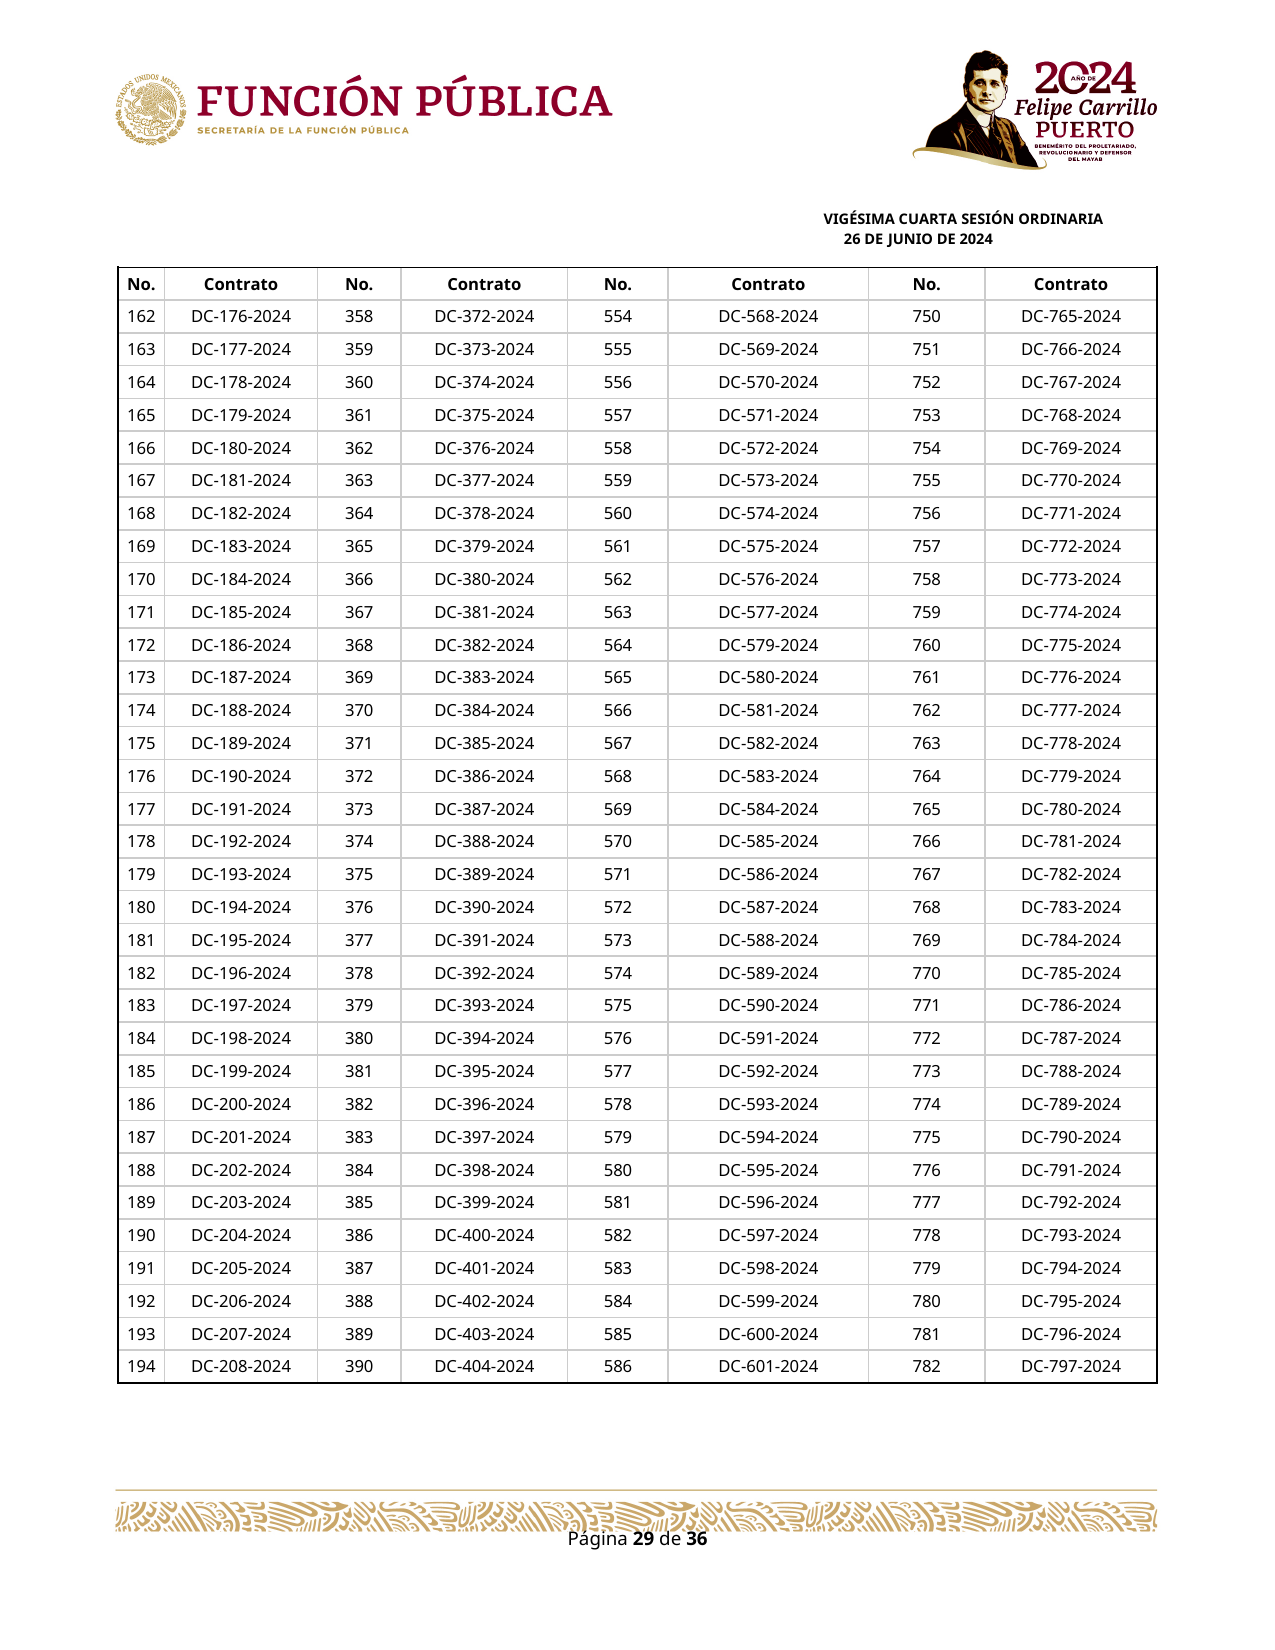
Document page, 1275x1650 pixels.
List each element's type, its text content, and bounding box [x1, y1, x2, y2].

table_cell DC-397-2024 [402, 1121, 567, 1152]
table_cell 166 [119, 432, 164, 463]
table_header No. [119, 268, 164, 299]
table_cell 773 [869, 1056, 984, 1087]
table_cell DC-783-2024 [986, 891, 1156, 923]
table_cell 557 [568, 399, 667, 430]
table_cell 782 [869, 1351, 984, 1382]
table_cell 753 [869, 399, 984, 430]
table_cell DC-389-2024 [402, 859, 567, 890]
table_cell DC-395-2024 [402, 1056, 567, 1087]
table_cell DC-381-2024 [402, 596, 567, 627]
table_cell DC-590-2024 [669, 990, 868, 1021]
table_cell DC-781-2024 [986, 826, 1156, 857]
table_cell DC-200-2024 [165, 1088, 317, 1119]
table_cell DC-376-2024 [402, 432, 567, 463]
table_cell 385 [318, 1187, 400, 1218]
table_cell DC-572-2024 [669, 432, 868, 463]
table_cell DC-582-2024 [669, 727, 868, 758]
table_cell 389 [318, 1318, 400, 1349]
table_cell DC-780-2024 [986, 793, 1156, 824]
table_cell 572 [568, 891, 667, 923]
table_cell DC-784-2024 [986, 924, 1156, 955]
table_cell 370 [318, 695, 400, 726]
table_cell DC-600-2024 [669, 1318, 868, 1349]
table_cell 171 [119, 596, 164, 627]
table_cell 554 [568, 301, 667, 332]
table_cell 388 [318, 1285, 400, 1316]
table_cell DC-571-2024 [669, 399, 868, 430]
table_cell 772 [869, 1023, 984, 1054]
table_cell DC-768-2024 [986, 399, 1156, 430]
table_cell 775 [869, 1121, 984, 1152]
table_cell 764 [869, 760, 984, 791]
table_cell 760 [869, 629, 984, 660]
table_cell DC-180-2024 [165, 432, 317, 463]
table_cell DC-773-2024 [986, 563, 1156, 594]
table_cell DC-592-2024 [669, 1056, 868, 1087]
table_cell DC-178-2024 [165, 366, 317, 398]
table_cell DC-791-2024 [986, 1154, 1156, 1185]
table_cell 168 [119, 498, 164, 529]
table_cell DC-398-2024 [402, 1154, 567, 1185]
table_cell 167 [119, 465, 164, 496]
table_cell DC-585-2024 [669, 826, 868, 857]
table_cell 580 [568, 1154, 667, 1185]
table_cell DC-204-2024 [165, 1220, 317, 1251]
table_cell DC-569-2024 [669, 334, 868, 365]
table_cell 383 [318, 1121, 400, 1152]
table_cell DC-767-2024 [986, 366, 1156, 398]
table_cell 170 [119, 563, 164, 594]
table_cell 774 [869, 1088, 984, 1119]
table_cell 766 [869, 826, 984, 857]
table_cell 781 [869, 1318, 984, 1349]
table_cell 585 [568, 1318, 667, 1349]
table_cell 179 [119, 859, 164, 890]
table_cell DC-205-2024 [165, 1252, 317, 1283]
table_cell DC-202-2024 [165, 1154, 317, 1185]
table_cell DC-375-2024 [402, 399, 567, 430]
table_cell 555 [568, 334, 667, 365]
table_cell 556 [568, 366, 667, 398]
table_cell 583 [568, 1252, 667, 1283]
table_cell 367 [318, 596, 400, 627]
table_cell 763 [869, 727, 984, 758]
table_cell 382 [318, 1088, 400, 1119]
table_cell DC-785-2024 [986, 957, 1156, 988]
table_cell 565 [568, 662, 667, 693]
table_cell 574 [568, 957, 667, 988]
table_cell DC-599-2024 [669, 1285, 868, 1316]
table_cell 380 [318, 1023, 400, 1054]
table_cell 163 [119, 334, 164, 365]
table_cell DC-373-2024 [402, 334, 567, 365]
table_cell 379 [318, 990, 400, 1021]
table_cell 174 [119, 695, 164, 726]
table_cell DC-766-2024 [986, 334, 1156, 365]
table_cell DC-394-2024 [402, 1023, 567, 1054]
table_cell DC-591-2024 [669, 1023, 868, 1054]
table_cell 776 [869, 1154, 984, 1185]
table_cell DC-403-2024 [402, 1318, 567, 1349]
table_cell DC-379-2024 [402, 531, 567, 562]
table_cell 777 [869, 1187, 984, 1218]
table_cell DC-400-2024 [402, 1220, 567, 1251]
table_cell 569 [568, 793, 667, 824]
table_cell DC-185-2024 [165, 596, 317, 627]
table_cell DC-382-2024 [402, 629, 567, 660]
table_cell DC-184-2024 [165, 563, 317, 594]
table_cell 571 [568, 859, 667, 890]
table_cell 570 [568, 826, 667, 857]
table_cell DC-391-2024 [402, 924, 567, 955]
table_cell DC-770-2024 [986, 465, 1156, 496]
table_cell 769 [869, 924, 984, 955]
table_cell DC-385-2024 [402, 727, 567, 758]
table_cell DC-774-2024 [986, 596, 1156, 627]
table_cell DC-580-2024 [669, 662, 868, 693]
table_cell DC-190-2024 [165, 760, 317, 791]
table_cell DC-384-2024 [402, 695, 567, 726]
table_cell DC-404-2024 [402, 1351, 567, 1382]
table_cell DC-181-2024 [165, 465, 317, 496]
table_cell DC-179-2024 [165, 399, 317, 430]
table_cell 358 [318, 301, 400, 332]
table_cell 194 [119, 1351, 164, 1382]
table_cell 564 [568, 629, 667, 660]
table_cell DC-378-2024 [402, 498, 567, 529]
table_cell DC-189-2024 [165, 727, 317, 758]
table_cell DC-207-2024 [165, 1318, 317, 1349]
table_cell DC-769-2024 [986, 432, 1156, 463]
table_cell DC-372-2024 [402, 301, 567, 332]
table_cell 387 [318, 1252, 400, 1283]
table_cell DC-396-2024 [402, 1088, 567, 1119]
table_cell 761 [869, 662, 984, 693]
table_cell DC-595-2024 [669, 1154, 868, 1185]
table_cell DC-797-2024 [986, 1351, 1156, 1382]
table_cell DC-198-2024 [165, 1023, 317, 1054]
table_cell 190 [119, 1220, 164, 1251]
table_cell DC-574-2024 [669, 498, 868, 529]
table_cell 185 [119, 1056, 164, 1087]
table_cell DC-788-2024 [986, 1056, 1156, 1087]
table_cell 184 [119, 1023, 164, 1054]
table_cell DC-581-2024 [669, 695, 868, 726]
table_cell DC-579-2024 [669, 629, 868, 660]
table_cell DC-772-2024 [986, 531, 1156, 562]
table_cell DC-584-2024 [669, 793, 868, 824]
table_cell DC-576-2024 [669, 563, 868, 594]
table_cell DC-380-2024 [402, 563, 567, 594]
table_cell DC-193-2024 [165, 859, 317, 890]
table_cell DC-593-2024 [669, 1088, 868, 1119]
table_cell DC-786-2024 [986, 990, 1156, 1021]
table_cell DC-392-2024 [402, 957, 567, 988]
table_cell 180 [119, 891, 164, 923]
table_cell DC-586-2024 [669, 859, 868, 890]
table_cell 360 [318, 366, 400, 398]
table_cell 164 [119, 366, 164, 398]
table_cell DC-794-2024 [986, 1252, 1156, 1283]
table_cell DC-402-2024 [402, 1285, 567, 1316]
table_cell 568 [568, 760, 667, 791]
table_cell 364 [318, 498, 400, 529]
table_cell 757 [869, 531, 984, 562]
table_cell DC-386-2024 [402, 760, 567, 791]
table_cell DC-594-2024 [669, 1121, 868, 1152]
table_cell DC-393-2024 [402, 990, 567, 1021]
table_cell DC-765-2024 [986, 301, 1156, 332]
table_cell 361 [318, 399, 400, 430]
table_cell DC-188-2024 [165, 695, 317, 726]
table_cell 173 [119, 662, 164, 693]
table_cell DC-573-2024 [669, 465, 868, 496]
table_cell DC-191-2024 [165, 793, 317, 824]
table_cell 778 [869, 1220, 984, 1251]
table_cell 193 [119, 1318, 164, 1349]
table_cell DC-201-2024 [165, 1121, 317, 1152]
table_cell DC-771-2024 [986, 498, 1156, 529]
table_cell 567 [568, 727, 667, 758]
table_cell DC-199-2024 [165, 1056, 317, 1087]
table_cell 390 [318, 1351, 400, 1382]
table_cell 578 [568, 1088, 667, 1119]
table_header Contrato [986, 268, 1156, 299]
table_cell 779 [869, 1252, 984, 1283]
table_cell DC-775-2024 [986, 629, 1156, 660]
table_cell DC-182-2024 [165, 498, 317, 529]
table_cell 384 [318, 1154, 400, 1185]
table_cell 189 [119, 1187, 164, 1218]
table_cell 377 [318, 924, 400, 955]
table_cell 381 [318, 1056, 400, 1087]
table_cell DC-390-2024 [402, 891, 567, 923]
table_cell 368 [318, 629, 400, 660]
table_cell DC-570-2024 [669, 366, 868, 398]
table_cell 175 [119, 727, 164, 758]
table_cell DC-793-2024 [986, 1220, 1156, 1251]
table_cell 754 [869, 432, 984, 463]
table_cell 765 [869, 793, 984, 824]
table_cell DC-776-2024 [986, 662, 1156, 693]
table_cell DC-601-2024 [669, 1351, 868, 1382]
table_cell 373 [318, 793, 400, 824]
table_header Contrato [402, 268, 567, 299]
table_cell 752 [869, 366, 984, 398]
table_cell 561 [568, 531, 667, 562]
table_cell DC-195-2024 [165, 924, 317, 955]
table_cell 584 [568, 1285, 667, 1316]
table_cell 375 [318, 859, 400, 890]
table_cell 560 [568, 498, 667, 529]
table_cell 581 [568, 1187, 667, 1218]
table_cell 362 [318, 432, 400, 463]
table_cell DC-197-2024 [165, 990, 317, 1021]
table_header No. [318, 268, 400, 299]
table_cell 759 [869, 596, 984, 627]
table_header Contrato [669, 268, 868, 299]
table_cell 183 [119, 990, 164, 1021]
table_cell 575 [568, 990, 667, 1021]
table_cell DC-782-2024 [986, 859, 1156, 890]
table_cell 369 [318, 662, 400, 693]
table_cell 767 [869, 859, 984, 890]
table_cell DC-778-2024 [986, 727, 1156, 758]
table_cell 187 [119, 1121, 164, 1152]
table_cell DC-183-2024 [165, 531, 317, 562]
table_cell 177 [119, 793, 164, 824]
table_cell DC-777-2024 [986, 695, 1156, 726]
table_cell DC-577-2024 [669, 596, 868, 627]
table_cell 768 [869, 891, 984, 923]
table_cell DC-796-2024 [986, 1318, 1156, 1349]
table_cell DC-374-2024 [402, 366, 567, 398]
table_cell DC-401-2024 [402, 1252, 567, 1283]
table_cell 181 [119, 924, 164, 955]
table_cell 559 [568, 465, 667, 496]
table_cell 386 [318, 1220, 400, 1251]
table_cell 762 [869, 695, 984, 726]
table_cell 755 [869, 465, 984, 496]
table_cell 566 [568, 695, 667, 726]
table_cell 365 [318, 531, 400, 562]
table_cell 162 [119, 301, 164, 332]
table_cell 586 [568, 1351, 667, 1382]
table_cell 756 [869, 498, 984, 529]
table_cell DC-575-2024 [669, 531, 868, 562]
table_cell 562 [568, 563, 667, 594]
table_cell 579 [568, 1121, 667, 1152]
table_cell DC-795-2024 [986, 1285, 1156, 1316]
picture [0, 0, 1275, 1621]
table_cell 558 [568, 432, 667, 463]
table_cell 176 [119, 760, 164, 791]
table_header No. [869, 268, 984, 299]
table_cell 359 [318, 334, 400, 365]
table_cell 182 [119, 957, 164, 988]
table_cell DC-787-2024 [986, 1023, 1156, 1054]
table_cell 366 [318, 563, 400, 594]
table_cell DC-387-2024 [402, 793, 567, 824]
table_cell 165 [119, 399, 164, 430]
table_cell 750 [869, 301, 984, 332]
table_cell DC-194-2024 [165, 891, 317, 923]
table_cell DC-377-2024 [402, 465, 567, 496]
table_cell DC-779-2024 [986, 760, 1156, 791]
table_cell 192 [119, 1285, 164, 1316]
table_cell DC-192-2024 [165, 826, 317, 857]
table_cell 573 [568, 924, 667, 955]
table_cell 372 [318, 760, 400, 791]
table_cell DC-187-2024 [165, 662, 317, 693]
table_cell DC-383-2024 [402, 662, 567, 693]
table_cell DC-792-2024 [986, 1187, 1156, 1218]
table_cell 169 [119, 531, 164, 562]
table_cell 563 [568, 596, 667, 627]
table_cell DC-598-2024 [669, 1252, 868, 1283]
table_cell 371 [318, 727, 400, 758]
table_cell 186 [119, 1088, 164, 1119]
table_cell DC-206-2024 [165, 1285, 317, 1316]
table_cell 376 [318, 891, 400, 923]
table_cell DC-568-2024 [669, 301, 868, 332]
table_cell DC-587-2024 [669, 891, 868, 923]
table_cell DC-208-2024 [165, 1351, 317, 1382]
table_cell 172 [119, 629, 164, 660]
table_cell DC-597-2024 [669, 1220, 868, 1251]
table_cell DC-176-2024 [165, 301, 317, 332]
table_cell DC-203-2024 [165, 1187, 317, 1218]
table_cell 751 [869, 334, 984, 365]
table_cell 758 [869, 563, 984, 594]
table_cell 378 [318, 957, 400, 988]
table_cell DC-196-2024 [165, 957, 317, 988]
table_cell DC-790-2024 [986, 1121, 1156, 1152]
table_cell 577 [568, 1056, 667, 1087]
table_cell DC-583-2024 [669, 760, 868, 791]
table_cell 770 [869, 957, 984, 988]
table_cell 780 [869, 1285, 984, 1316]
table_cell 188 [119, 1154, 164, 1185]
table_cell DC-399-2024 [402, 1187, 567, 1218]
table_cell 374 [318, 826, 400, 857]
table_cell DC-789-2024 [986, 1088, 1156, 1119]
table_cell 576 [568, 1023, 667, 1054]
table_cell 191 [119, 1252, 164, 1283]
table_cell DC-589-2024 [669, 957, 868, 988]
table_cell 363 [318, 465, 400, 496]
table_cell 178 [119, 826, 164, 857]
table_header Contrato [165, 268, 317, 299]
table_cell DC-596-2024 [669, 1187, 868, 1218]
table_cell DC-186-2024 [165, 629, 317, 660]
table_header No. [568, 268, 667, 299]
table_cell 582 [568, 1220, 667, 1251]
table_cell DC-177-2024 [165, 334, 317, 365]
table_cell 771 [869, 990, 984, 1021]
table_cell DC-588-2024 [669, 924, 868, 955]
table_cell DC-388-2024 [402, 826, 567, 857]
